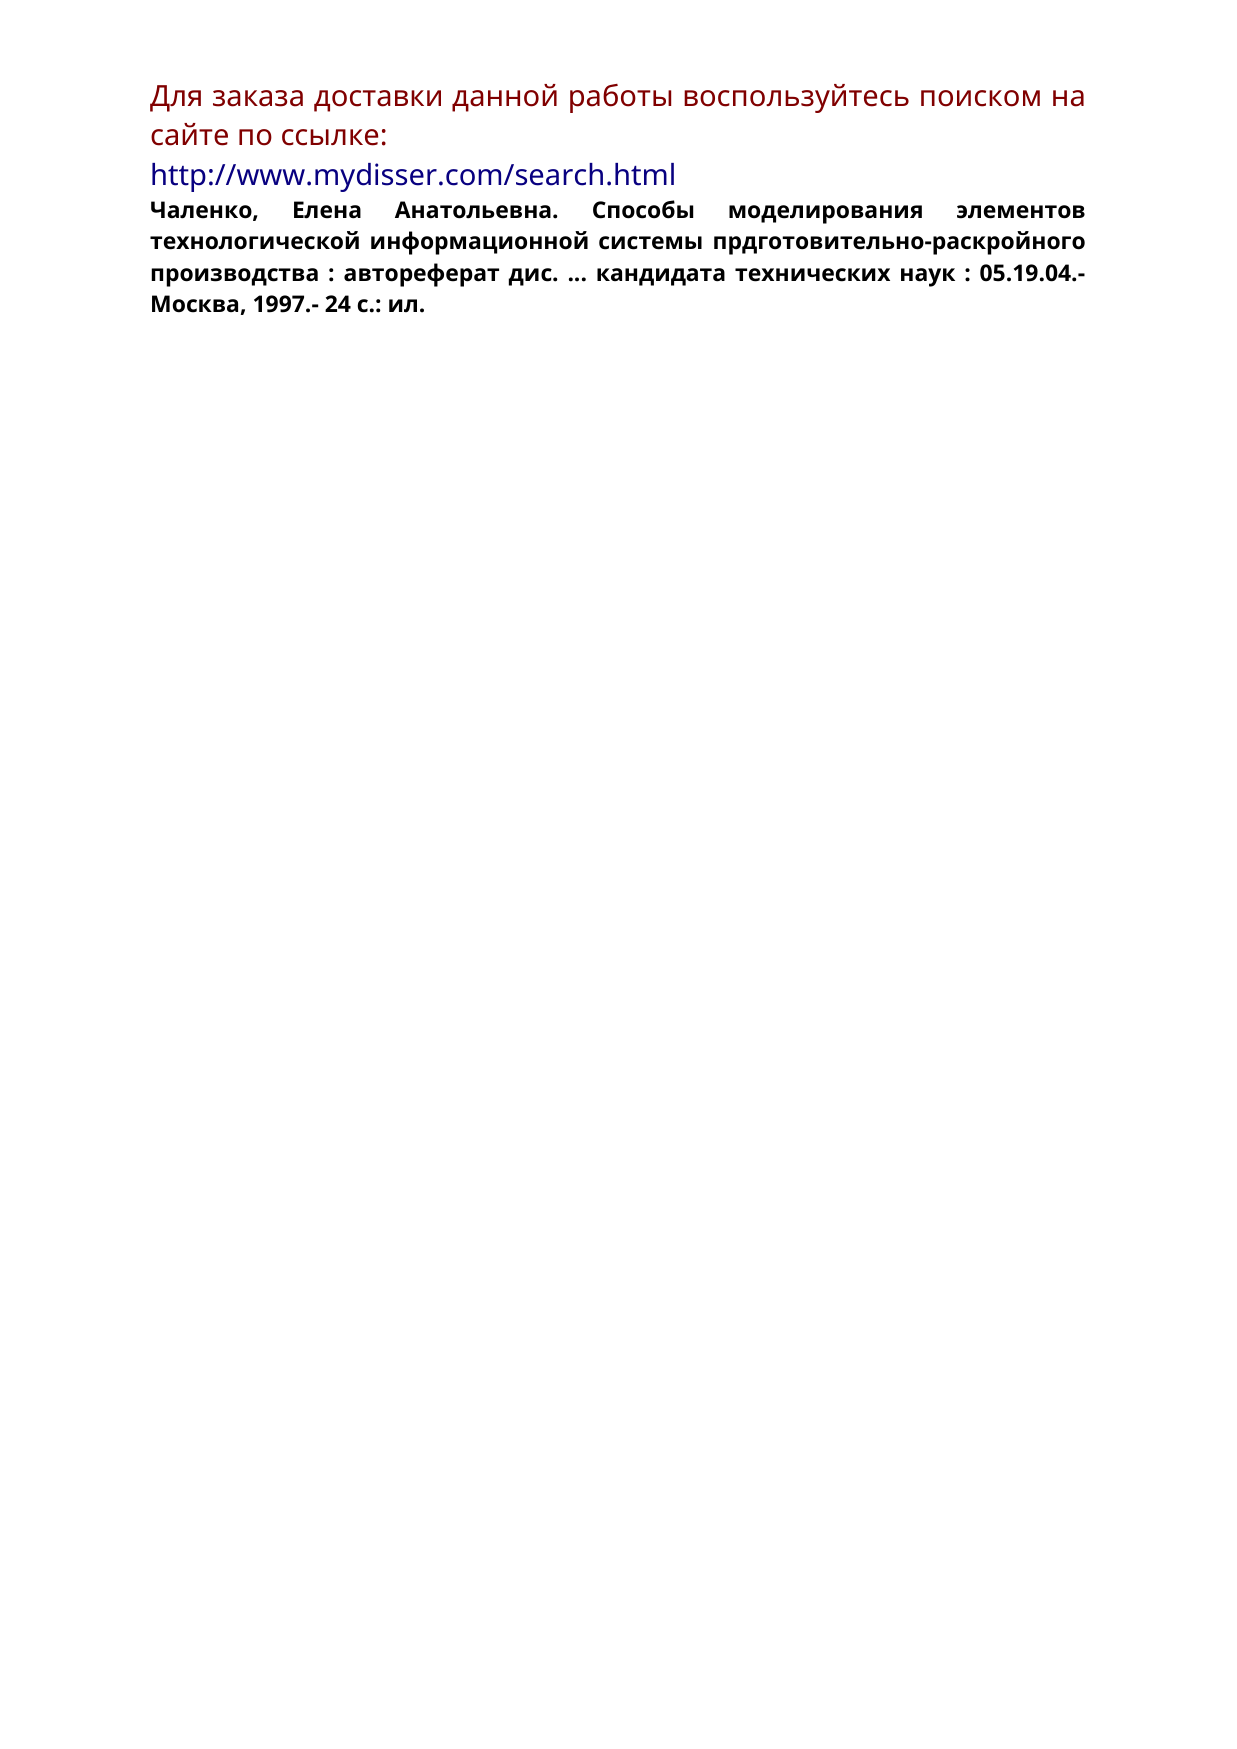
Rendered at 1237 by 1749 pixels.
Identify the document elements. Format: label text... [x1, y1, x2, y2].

text Чаленко, Елена Анатольевна. Способы моделирования элементов технологической информационной системы прдготовительно-раскройного производства : автореферат дис. ... кандидата технических наук : 05.19.04.- Москва, 1997.- 24 с.: ил. [150, 194, 1086, 319]
